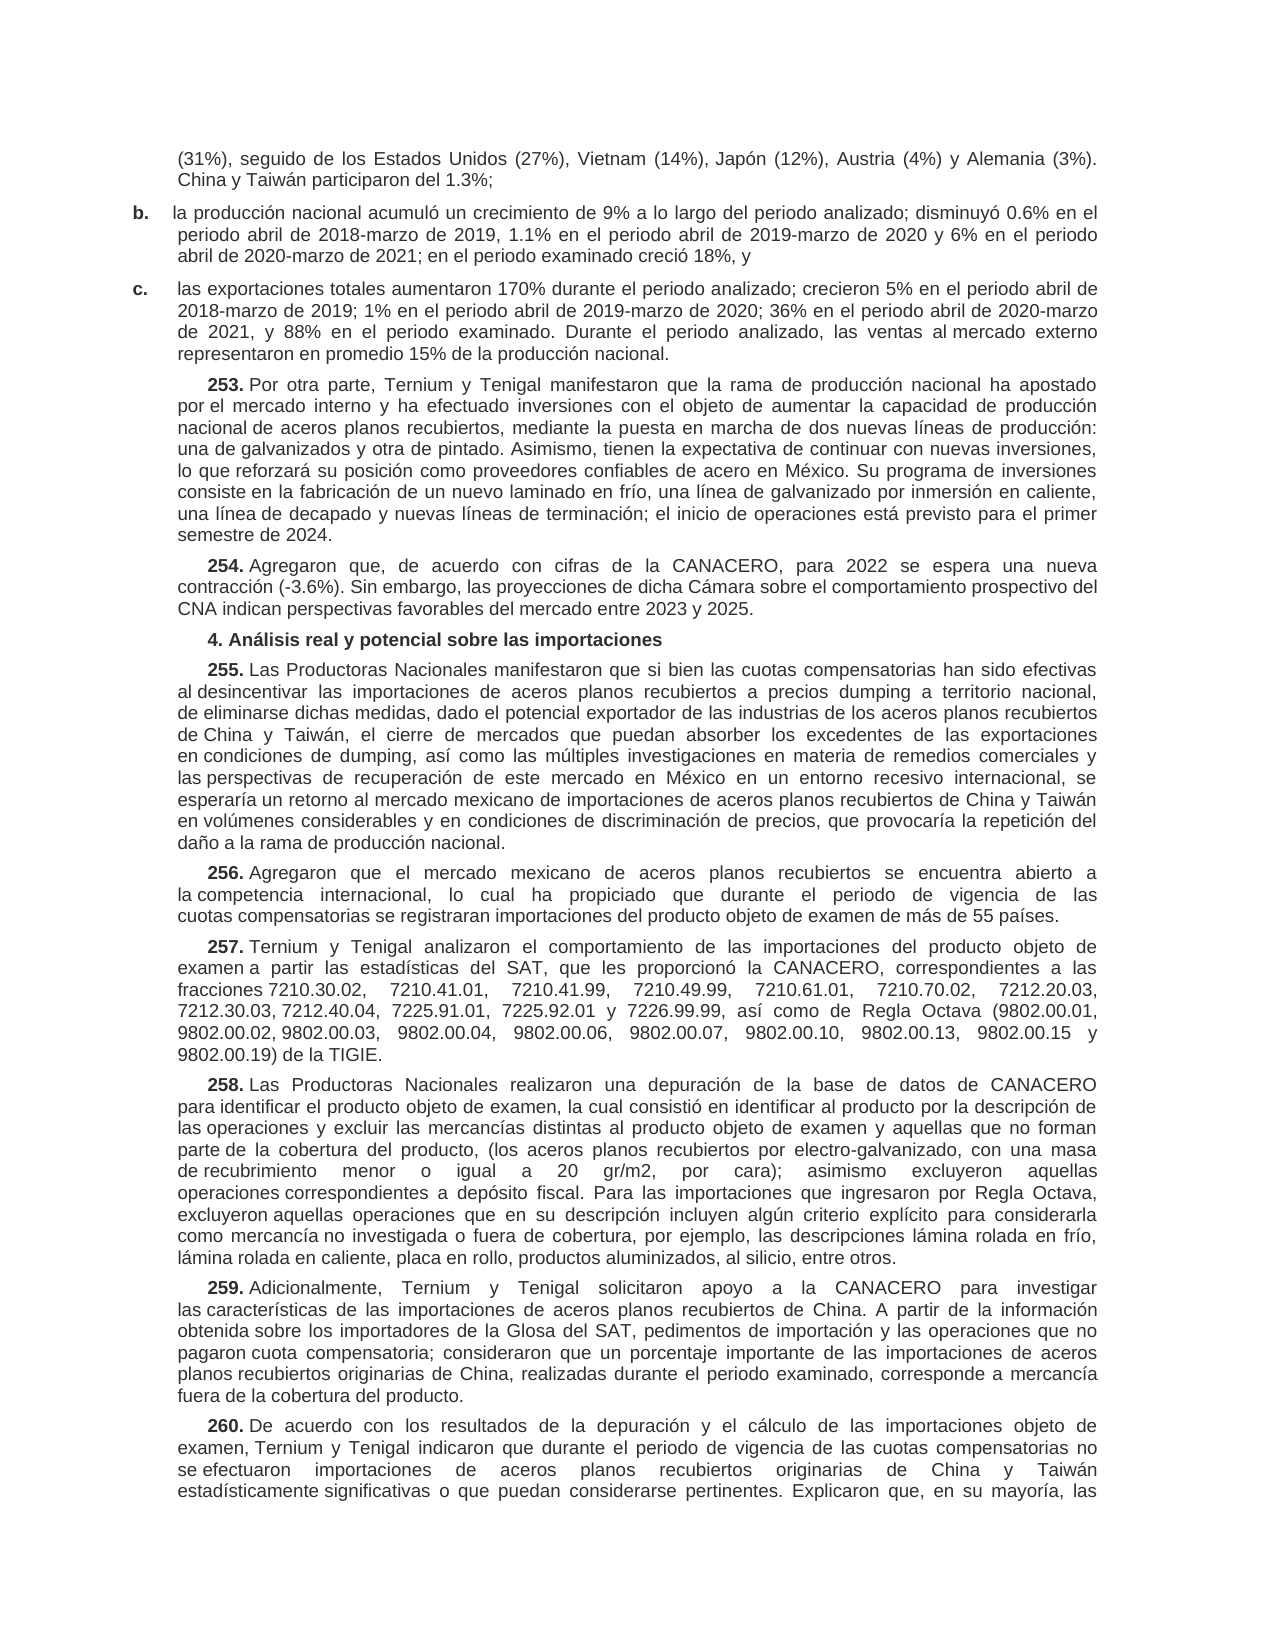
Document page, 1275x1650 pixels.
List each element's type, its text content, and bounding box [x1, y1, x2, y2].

text 254. Agregaron que, de acuerdo con cifras de la CANACERO, para 2022 se espera una nueva contracción (-3.6%). Sin embargo, las proyecciones de dicha Cámara sobre el comportamiento prospectivo del CNA indican perspectivas favorables del mercado entre 2023 y 2025. [177, 555, 1098, 619]
text 253. Por otra parte, Ternium y Tenigal manifestaron que la rama de producción nacional ha apostado por el mercado interno y ha efectuado inversiones con el objeto de aumentar la capacidad de producción nacional de aceros planos recubiertos, mediante la puesta en marcha de dos nuevas líneas de producción: una de galvanizados y otra de pintado. Asimismo, tienen la expectativa de continuar con nuevas inversiones, lo que reforzará su posición como proveedores confiables de acero en México. Su programa de inversiones consiste en la fabricación de un nuevo laminado en frío, una línea de galvanizado por inmersión en caliente, una línea de decapado y nuevas líneas de terminación; el inicio de operaciones está previsto para el primer semestre de 2024. [177, 373, 1098, 546]
text 4. Análisis real y potencial sobre las importaciones [177, 628, 1098, 650]
text 256. Agregaron que el mercado mexicano de aceros planos recubiertos se encuentra abierto a la competencia internacional, lo cual ha propiciado que durante el periodo de vigencia de las cuotas compensatorias se registraran importaciones del producto objeto de examen de más de 55 países. [177, 862, 1098, 927]
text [132, 148, 1098, 191]
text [177, 1415, 1098, 1502]
text b. la producción nacional acumuló un crecimiento de 9% a lo largo del periodo analizado; disminuyó 0.6% en el periodo abril de 2018-marzo de 2019, 1.1% en el periodo abril de 2019-marzo de 2020 y 6% en el periodo abril de 2020-marzo de 2021; en el periodo examinado creció 18%, y [132, 200, 1098, 267]
text 259. Adicionalmente, Ternium y Tenigal solicitaron apoyo a la CANACERO para investigar las características de las importaciones de aceros planos recubiertos de China. A partir de la información obtenida sobre los importadores de la Glosa del SAT, pedimentos de importación y las operaciones que no pagaron cuota compensatoria; consideraron que un porcentaje importante de las importaciones de aceros planos recubiertos originarias de China, realizadas durante el periodo examinado, corresponde a mercancía fuera de la cobertura del producto. [177, 1277, 1098, 1406]
text 258. Las Productoras Nacionales realizaron una depuración de la base de datos de CANACERO para identificar el producto objeto de examen, la cual consistió en identificar al producto por la descripción de las operaciones y excluir las mercancías distintas al producto objeto de examen y aquellas que no forman parte de la cobertura del producto, (los aceros planos recubiertos por electro-galvanizado, con una masa de recubrimiento menor o igual a 20 gr/m2, por cara); asimismo excluyeron aquellas operaciones correspondientes a depósito fiscal. Para las importaciones que ingresaron por Regla Octava, excluyeron aquellas operaciones que en su descripción incluyen algún criterio explícito para considerarla como mercancía no investigada o fuera de cobertura, por ejemplo, las descripciones lámina rolada en frío, lámina rolada en caliente, placa en rollo, productos aluminizados, al silicio, entre otros. [177, 1074, 1098, 1268]
text 255. Las Productoras Nacionales manifestaron que si bien las cuotas compensatorias han sido efectivas al desincentivar las importaciones de aceros planos recubiertos a precios dumping a territorio nacional, de eliminarse dichas medidas, dado el potencial exportador de las industrias de los aceros planos recubiertos de China y Taiwán, el cierre de mercados que puedan absorber los excedentes de las exportaciones en condiciones de dumping, así como las múltiples investigaciones en materia de remedios comerciales y las perspectivas de recuperación de este mercado en México en un entorno recesivo internacional, se esperaría un retorno al mercado mexicano de importaciones de aceros planos recubiertos de China y Taiwán en volúmenes considerables y en condiciones de discriminación de precios, que provocaría la repetición del daño a la rama de producción nacional. [177, 659, 1098, 853]
text c. las exportaciones totales aumentaron 170% durante el periodo analizado; crecieron 5% en el periodo abril de 2018-marzo de 2019; 1% en el periodo abril de 2019-marzo de 2020; 36% en el periodo abril de 2020-marzo de 2021, y 88% en el periodo examinado. Durante el periodo analizado, las ventas al mercado externo representaron en promedio 15% de la producción nacional. [132, 276, 1098, 364]
text 257. Ternium y Tenigal analizaron el comportamiento de las importaciones del producto objeto de examen a partir las estadísticas del SAT, que les proporcionó la CANACERO, correspondientes a las fracciones 7210.30.02, 7210.41.01, 7210.41.99, 7210.49.99, 7210.61.01, 7210.70.02, 7212.20.03, 7212.30.03, 7212.40.04, 7225.91.01, 7225.92.01 y 7226.99.99, así como de Regla Octava (9802.00.01, 9802.00.02, 9802.00.03, 9802.00.04, 9802.00.06, 9802.00.07, 9802.00.10, 9802.00.13, 9802.00.15 y 9802.00.19) de la TIGIE. [177, 936, 1098, 1065]
